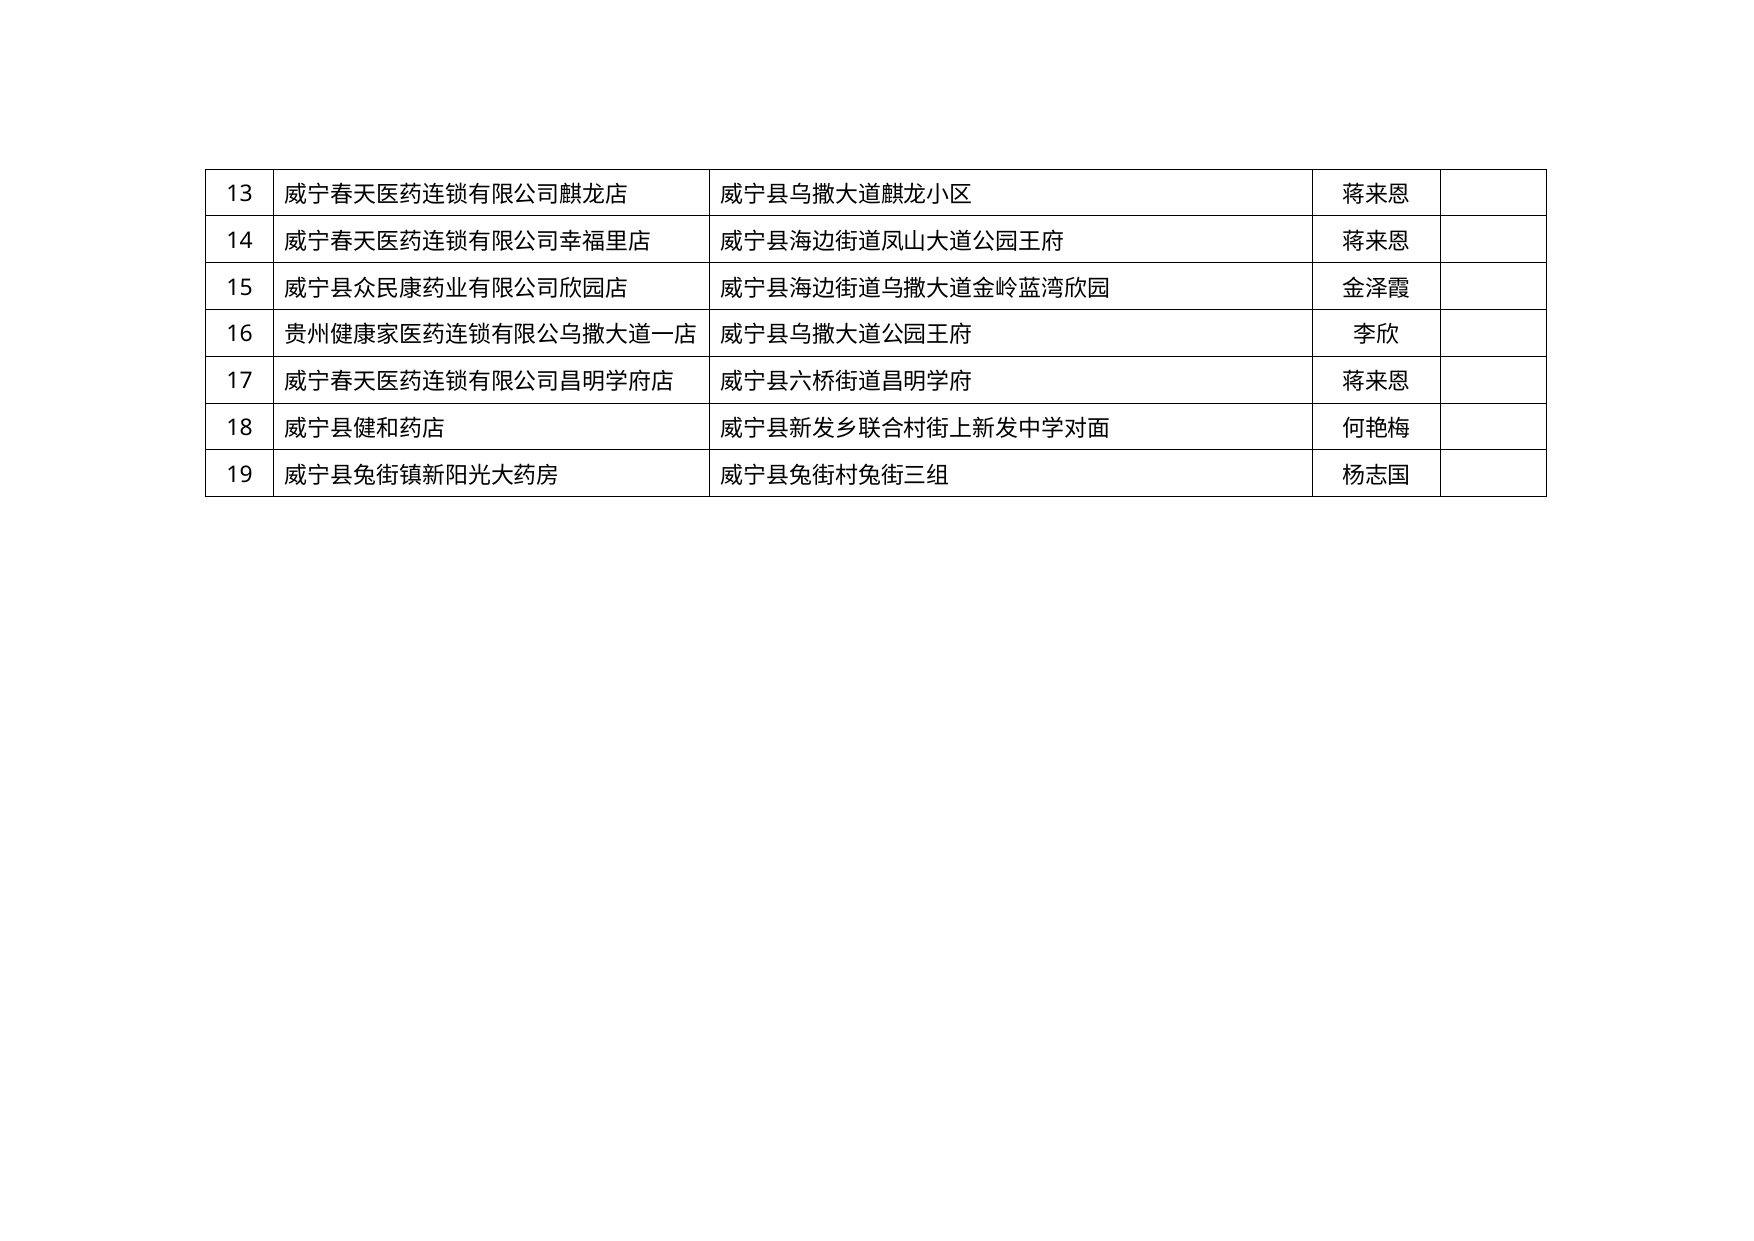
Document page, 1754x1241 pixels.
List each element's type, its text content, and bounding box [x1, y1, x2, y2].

table_cell 蒋来恩 [1313, 357, 1440, 402]
table_cell 威宁县兔街镇新阳光大药房 [274, 450, 709, 496]
table_cell 贵州健康家医药连锁有限公乌撒大道一店 [274, 310, 709, 356]
table_cell 威宁县健和药店 [274, 404, 709, 449]
table_cell 威宁县六桥街道昌明学府 [710, 357, 1312, 402]
table_cell [1441, 263, 1546, 309]
table_cell 13 [206, 170, 273, 215]
table_cell 蒋来恩 [1313, 170, 1440, 215]
table_cell [1441, 216, 1546, 262]
table_cell 威宁春天医药连锁有限公司昌明学府店 [274, 357, 709, 402]
table_cell 威宁县海边街道乌撒大道金岭蓝湾欣园 [710, 263, 1312, 309]
table_cell 16 [206, 310, 273, 356]
table_cell [1441, 450, 1546, 496]
table_cell [1441, 404, 1546, 449]
table_cell 威宁县新发乡联合村街上新发中学对面 [710, 404, 1312, 449]
table_cell 威宁县乌撒大道公园王府 [710, 310, 1312, 356]
table_cell 18 [206, 404, 273, 449]
table_cell 14 [206, 216, 273, 262]
table_cell 何艳梅 [1313, 404, 1440, 449]
table_cell 威宁县兔街村兔街三组 [710, 450, 1312, 496]
table_cell 杨志国 [1313, 450, 1440, 496]
table_cell 李欣 [1313, 310, 1440, 356]
table_cell 威宁县众民康药业有限公司欣园店 [274, 263, 709, 309]
table_cell [1441, 170, 1546, 215]
table_cell 19 [206, 450, 273, 496]
table_cell 17 [206, 357, 273, 402]
table_cell 金泽霞 [1313, 263, 1440, 309]
table_cell 威宁县乌撒大道麒龙小区 [710, 170, 1312, 215]
table_cell 蒋来恩 [1313, 216, 1440, 262]
table_cell [1441, 357, 1546, 402]
table_cell 威宁县海边街道凤山大道公园王府 [710, 216, 1312, 262]
table_cell 威宁春天医药连锁有限公司幸福里店 [274, 216, 709, 262]
table_cell 威宁春天医药连锁有限公司麒龙店 [274, 170, 709, 215]
table_cell [1441, 310, 1546, 356]
table_cell 15 [206, 263, 273, 309]
